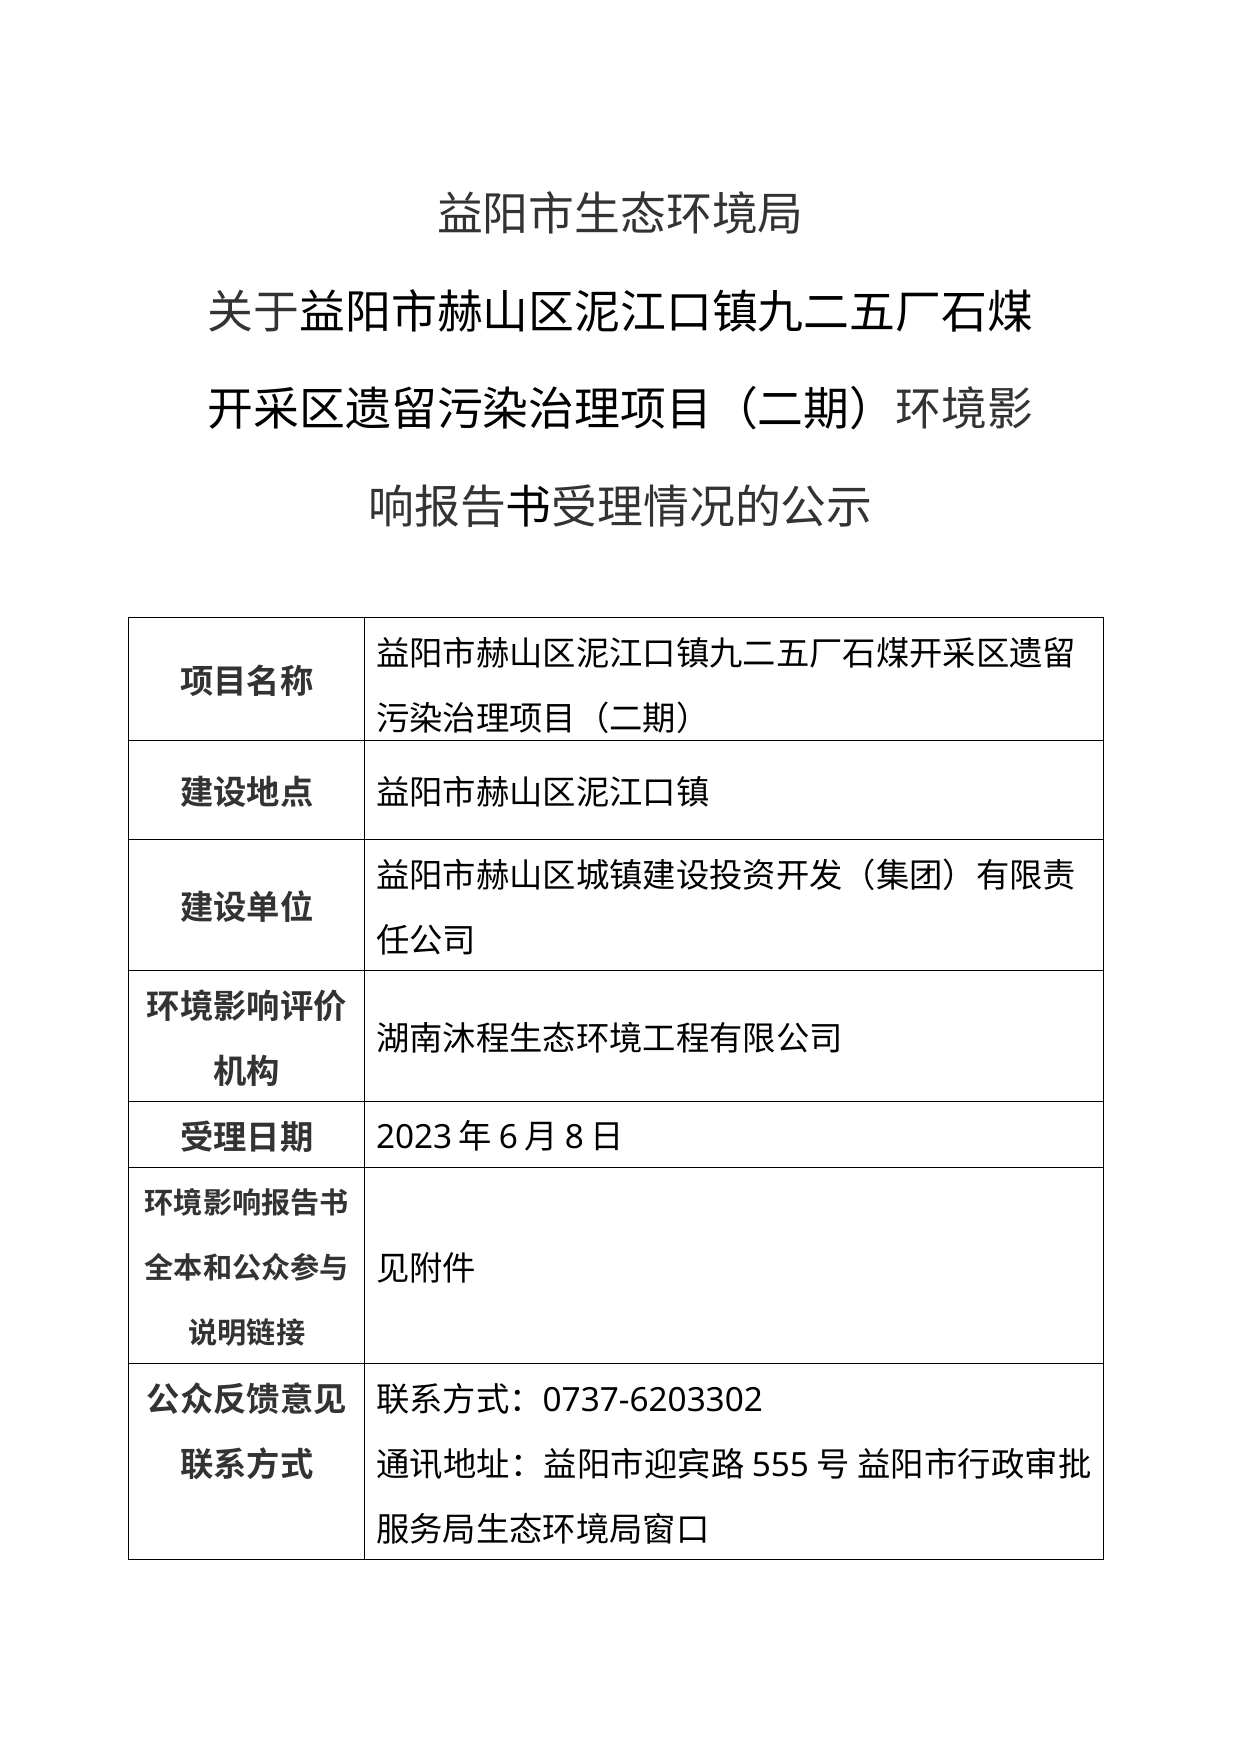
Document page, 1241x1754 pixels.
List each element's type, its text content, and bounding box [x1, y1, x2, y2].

table_header 益阳市赫山区泥江口镇九二五厂石煤开采区遗留污染治理项目（二期） [365, 618, 1103, 739]
table_cell 受理日期 [129, 1102, 364, 1167]
table_cell 见附件 [365, 1168, 1103, 1363]
table_header 项目名称 [129, 618, 364, 739]
text 关于益阳市赫山区泥江口镇九二五厂石煤开采区遗留污染治理项目（二期）环境影响报告书受理情况的公示 [187, 259, 1053, 552]
table_cell 2023年6月8日 [365, 1102, 1103, 1167]
table_cell 环境影响报告书全本和公众参与说明链接 [129, 1168, 364, 1363]
table_cell 建设单位 [129, 840, 364, 970]
table_cell 湖南沐程生态环境工程有限公司 [365, 971, 1103, 1101]
text 益阳市生态环境局 [187, 162, 1053, 259]
table_cell 公众反馈意见 联系方式 [129, 1364, 364, 1559]
table_cell 益阳市赫山区城镇建设投资开发（集团）有限责任公司 [365, 840, 1103, 970]
table_cell 环境影响评价机构 [129, 971, 364, 1101]
table_cell 建设地点 [129, 741, 364, 839]
table_cell 益阳市赫山区泥江口镇 [365, 741, 1103, 839]
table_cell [365, 1364, 1103, 1559]
